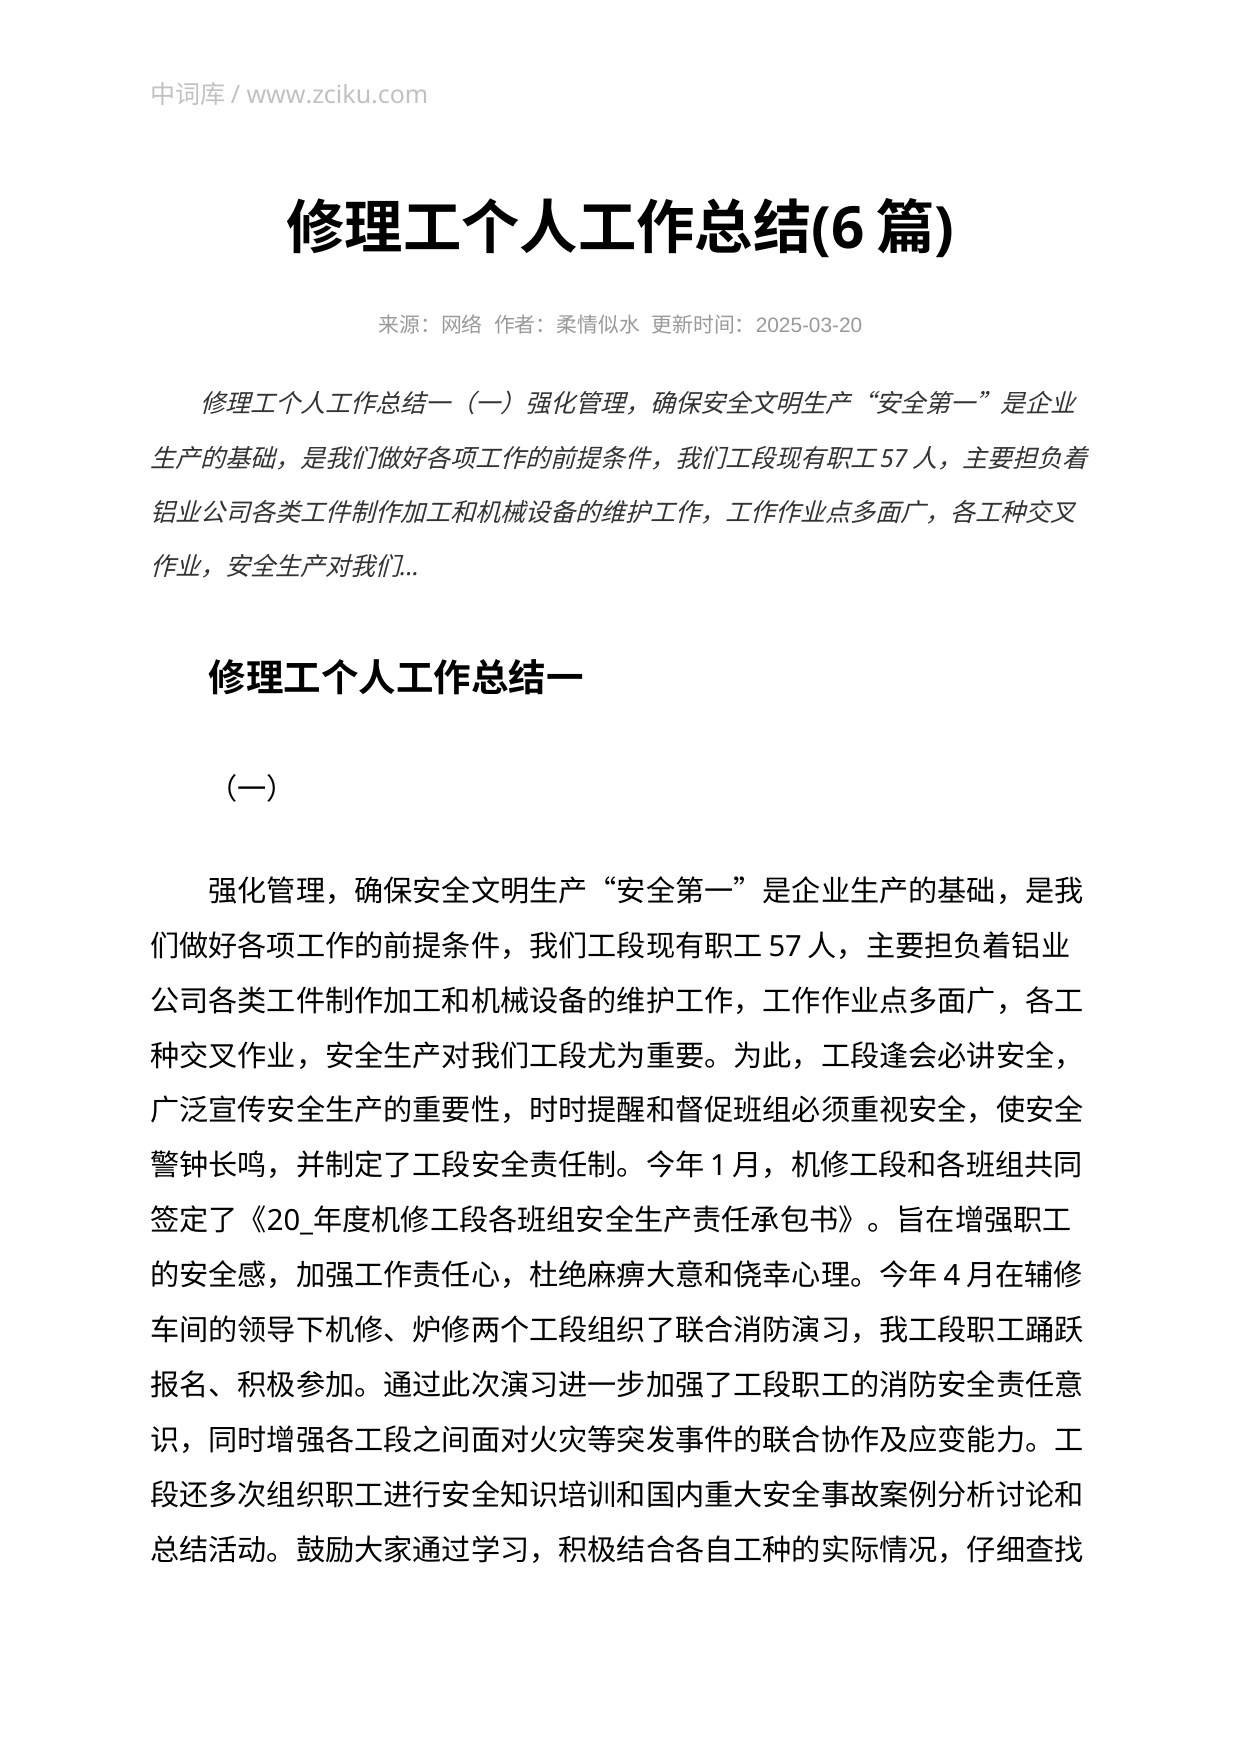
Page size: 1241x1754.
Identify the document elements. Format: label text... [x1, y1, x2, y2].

subtitle 修理工个人工作总结(6篇) [150, 181, 1090, 266]
text （一） [150, 766, 1090, 808]
text 修理工个人工作总结一 [150, 648, 1090, 702]
text 来源：网络 作者：柔情似水 更新时间：2025-03-20 [150, 313, 1090, 337]
text 修理工个人工作总结一（一）强化管理，确保安全文明生产“安全第一”是企业生产的基础，是我们做好各项工作的前提条件，我们工段现有职工57人，主要担负着铝业公司各类工件制作加工和机械设备的维护工作，工作作业点多面广，各工种交叉作业，安全生产对我们... [150, 384, 1090, 583]
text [150, 867, 1090, 1569]
